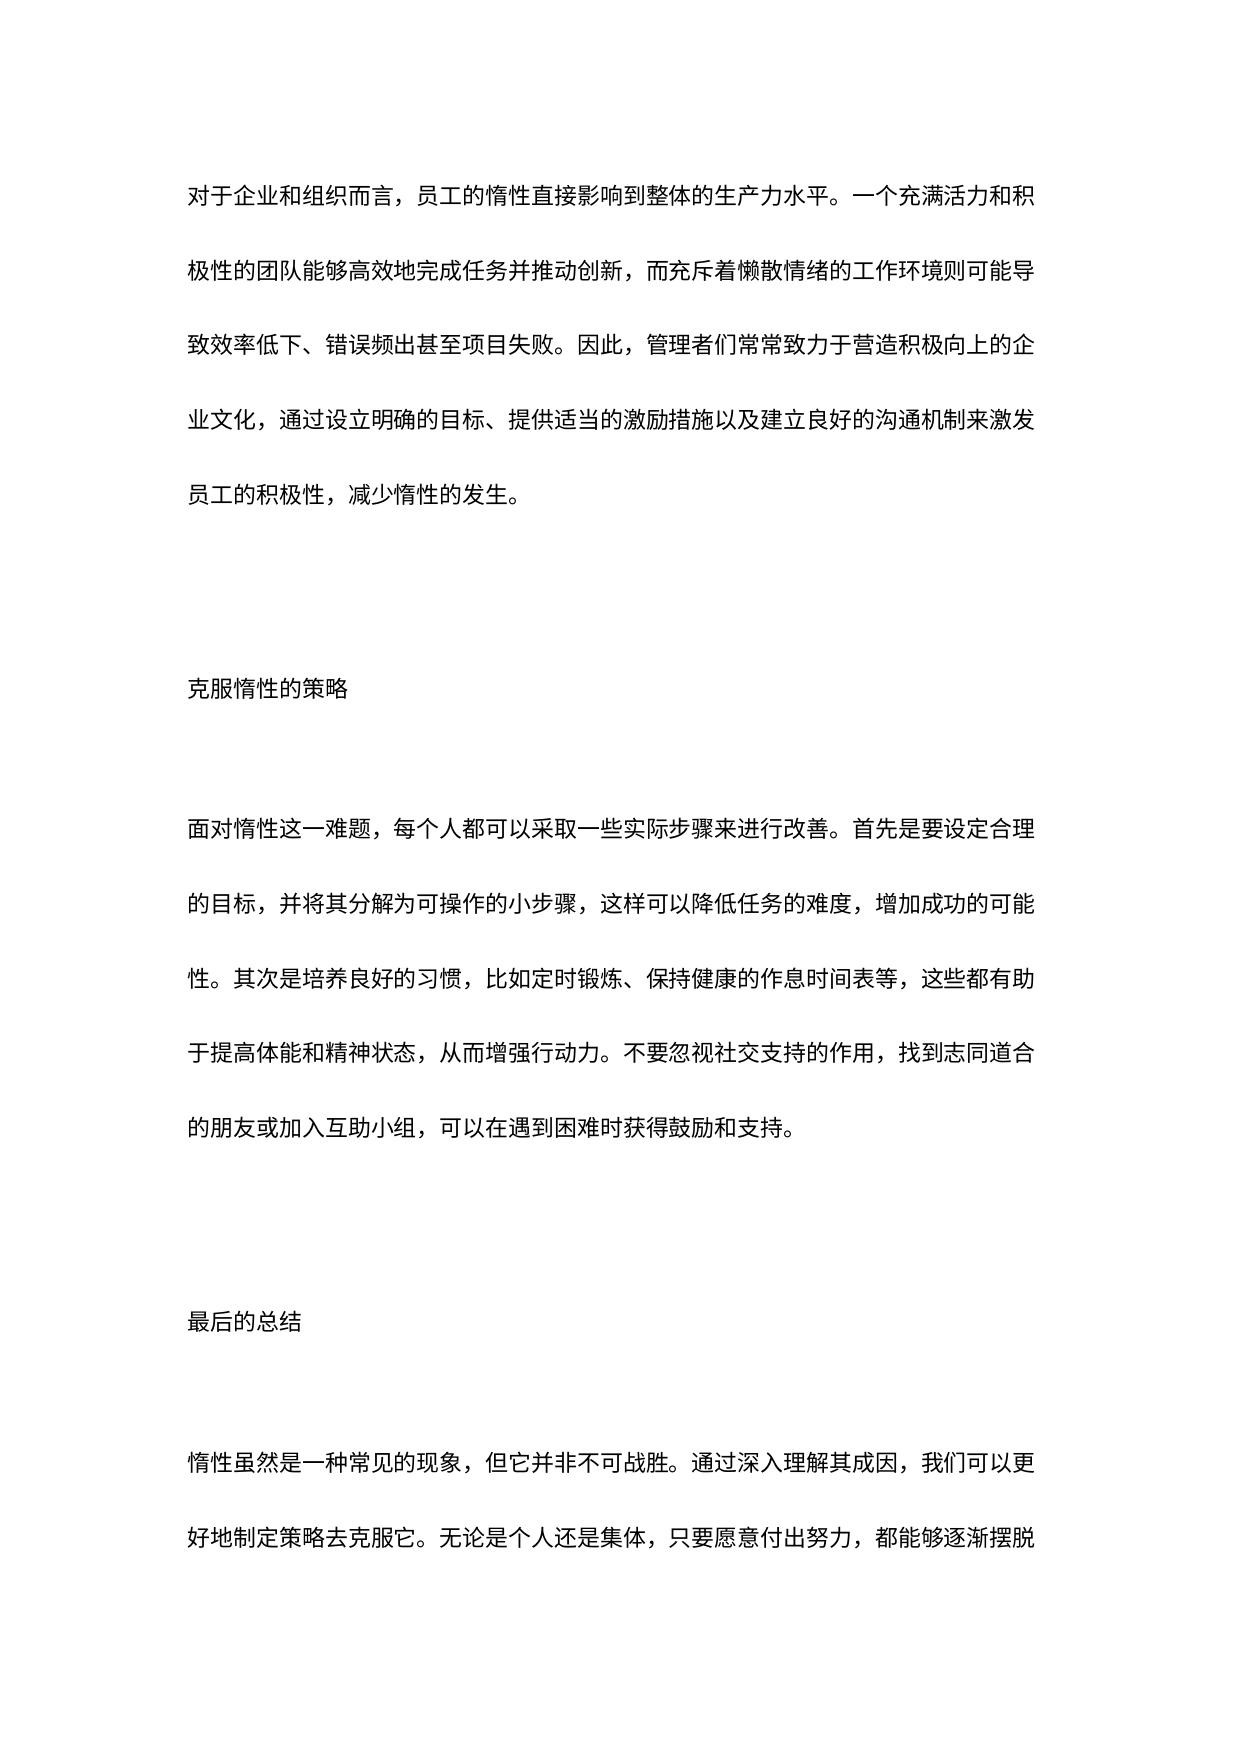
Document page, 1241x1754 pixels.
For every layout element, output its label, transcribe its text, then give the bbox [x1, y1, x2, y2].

text 克服惰性的策略 [187, 655, 1053, 720]
text 面对惰性这一难题，每个人都可以采取一些实际步骤来进行改善。首先是要设定合理的目标，并将其分解为可操作的小步骤，这样可以降低任务的难度，增加成功的可能性。其次是培养良好的习惯，比如定时锻炼、保持健康的作息时间表等，这些都有助于提高体能和精神状态，从而增强行动力。不要忽视社交支持的作用，找到志同道合的朋友或加入互助小组，可以在遇到困难时获得鼓励和支持。 [187, 795, 1053, 1159]
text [187, 1429, 1053, 1568]
text 最后的总结 [187, 1288, 1053, 1353]
text 对于企业和组织而言，员工的惰性直接影响到整体的生产力水平。一个充满活力和积极性的团队能够高效地完成任务并推动创新，而充斥着懒散情绪的工作环境则可能导致效率低下、错误频出甚至项目失败。因此，管理者们常常致力于营造积极向上的企业文化，通过设立明确的目标、提供适当的激励措施以及建立良好的沟通机制来激发员工的积极性，减少惰性的发生。 [187, 162, 1053, 526]
